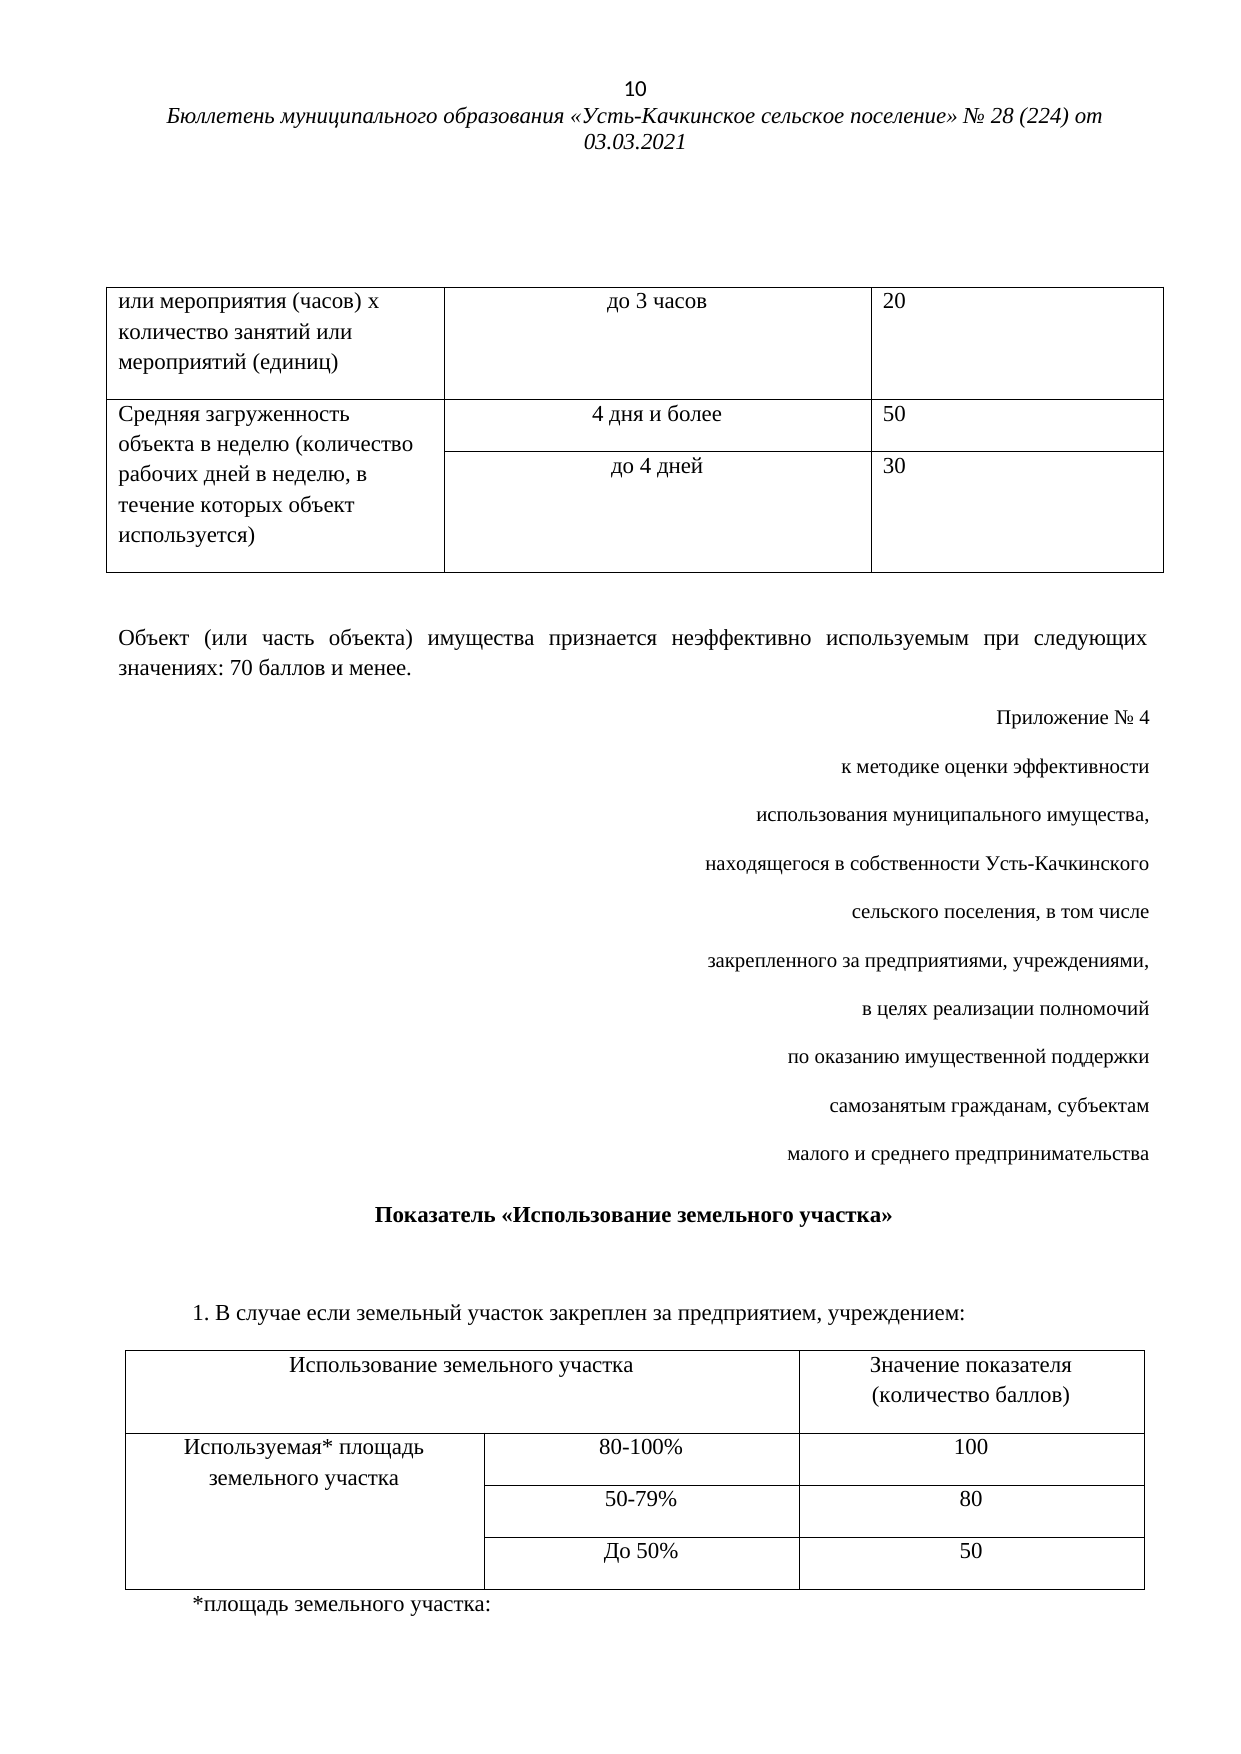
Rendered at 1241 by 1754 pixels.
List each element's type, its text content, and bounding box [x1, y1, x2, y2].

table_cell 20 [872, 288, 1163, 399]
table_header Использование земельного участка [126, 1351, 799, 1432]
table_cell 80 [800, 1486, 1144, 1537]
text Показатель «Использование земельного участка» [118, 1190, 1149, 1227]
table_cell Средняя загруженность объекта в неделю (количество рабочих дней в неделю, в течение которых объект используется) [107, 400, 444, 572]
table_cell До 50% [485, 1538, 799, 1589]
text самозанятым гражданам, субъектам [118, 1093, 1149, 1117]
text по оказанию имущественной поддержки [118, 1044, 1149, 1068]
text 1. В случае если земельный участок закреплен за предприятием, учреждением: [118, 1299, 1149, 1325]
text Объект (или часть объекта) имущества признается неэффективно используемым при следующих значениях: 70 баллов и менее. [118, 624, 1149, 681]
table_cell Используемая* площадь земельного участка [126, 1434, 484, 1589]
table_cell 50 [872, 400, 1163, 451]
text Приложение № 4 [118, 705, 1149, 729]
table_cell 4 дня и более [445, 400, 871, 451]
text *площадь земельного участка: [118, 1590, 1149, 1616]
table_cell 100 [800, 1434, 1144, 1484]
table_header Значение показателя (количество баллов) [800, 1351, 1144, 1432]
table_cell до 4 дней [445, 452, 871, 572]
text сельского поселения, в том числе [118, 899, 1149, 923]
table_cell 80-100% [485, 1434, 799, 1484]
text закрепленного за предприятиями, учреждениями, [118, 947, 1149, 972]
text находящегося в собственности Усть-Качкинского [118, 851, 1149, 875]
text использования муниципального имущества, [118, 802, 1149, 826]
text в целях реализации полномочий [118, 996, 1149, 1020]
table_cell до 3 часов [445, 288, 871, 399]
text малого и среднего предпринимательства [118, 1141, 1149, 1165]
table_cell 50 [800, 1538, 1144, 1589]
table_cell 30 [872, 452, 1163, 572]
table_cell 50-79% [485, 1486, 799, 1537]
text к методике оценки эффективности [118, 754, 1149, 778]
